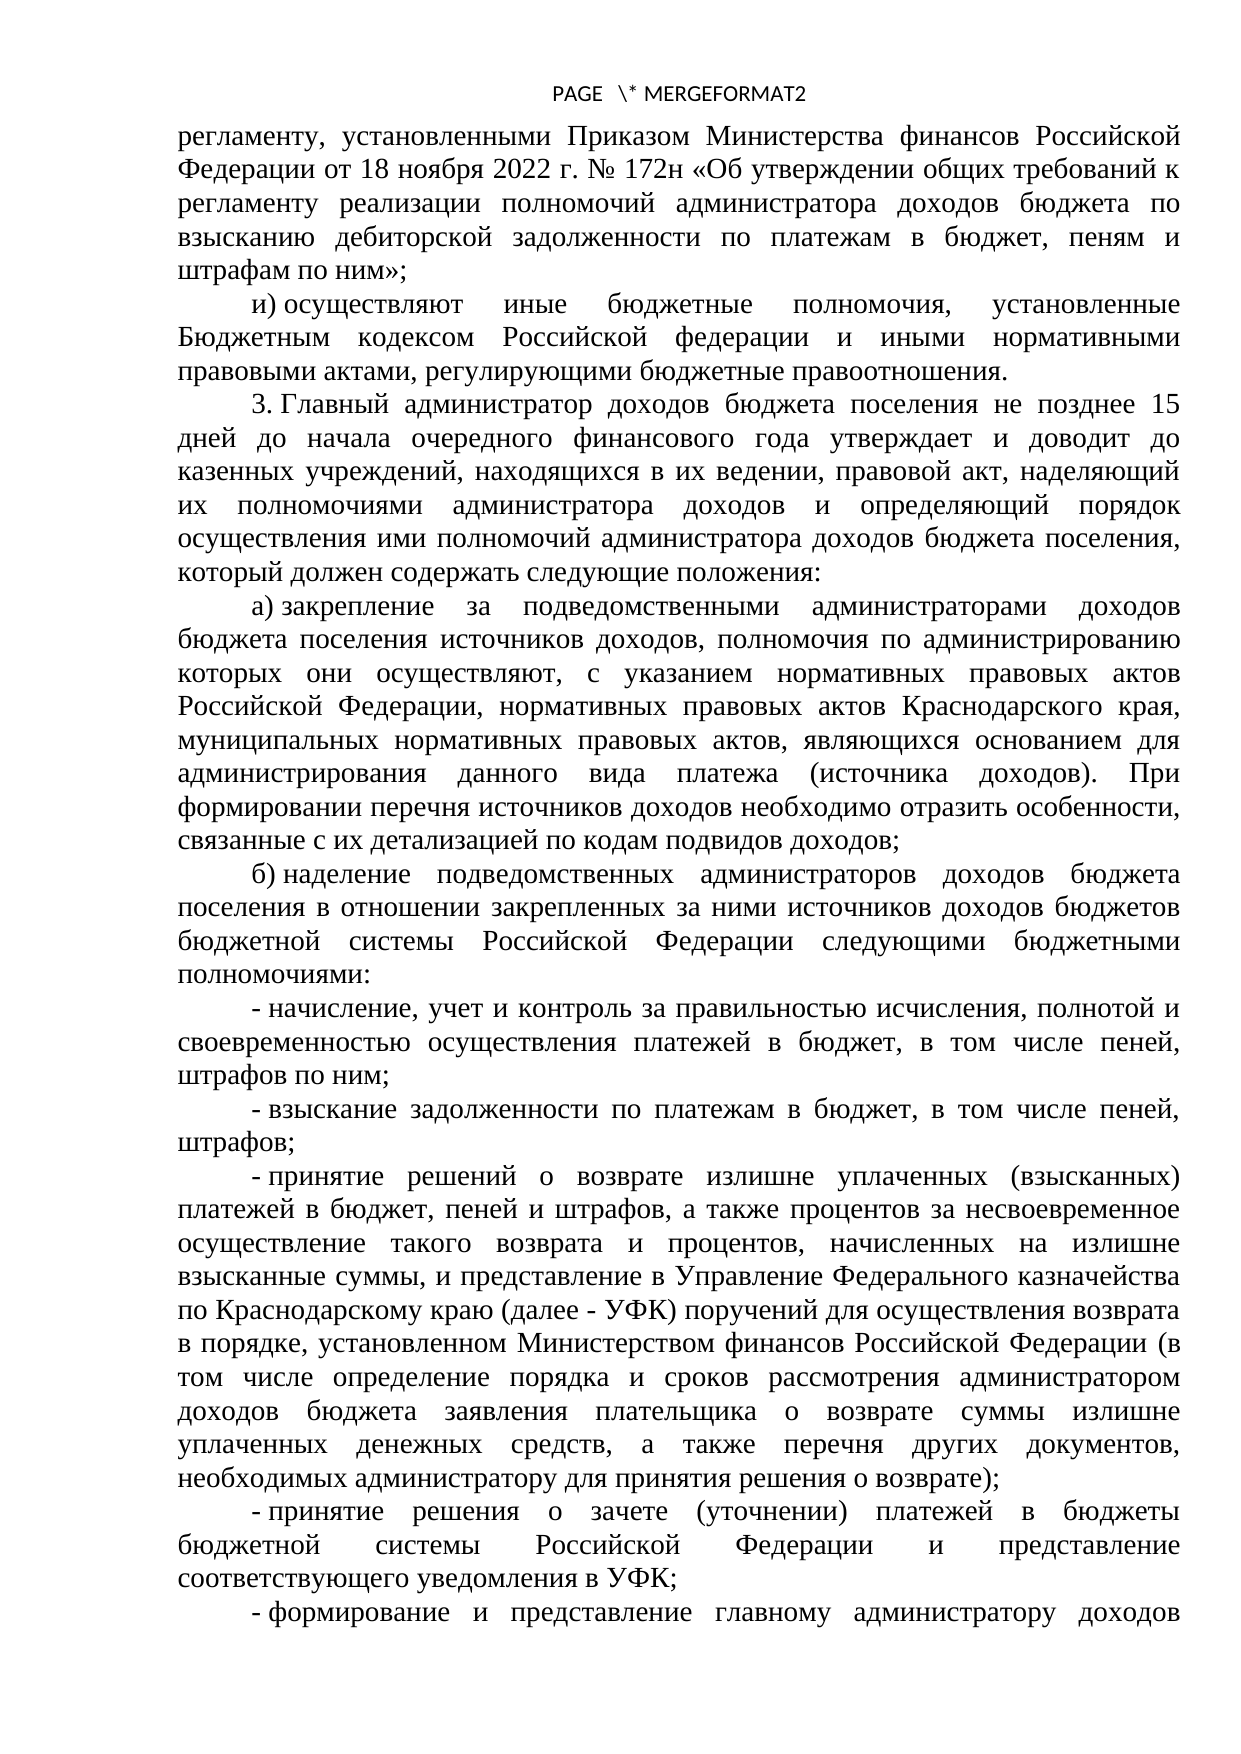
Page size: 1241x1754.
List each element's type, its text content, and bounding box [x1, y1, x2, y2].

text и) осуществляют иные бюджетные полномочия, установленные Бюджетным кодексом Российской федерации и иными нормативными правовыми актами, регулирующими бюджетные правоотношения. [177, 286, 1181, 386]
text б) наделение подведомственных администраторов доходов бюджета поселения в отношении закрепленных за ними источников доходов бюджетов бюджетной системы Российской Федерации следующими бюджетными полномочиями: [177, 856, 1181, 990]
text - начисление, учет и контроль за правильностью исчисления, полнотой и своевременностью осуществления платежей в бюджет, в том числе пеней, штрафов по ним; [177, 990, 1181, 1091]
text - принятие решения о зачете (уточнении) платежей в бюджеты бюджетной системы Российской Федерации и представление соответствующего уведомления в УФК; [177, 1493, 1181, 1594]
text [177, 118, 1181, 286]
text - взыскание задолженности по платежам в бюджет, в том числе пеней, штрафов; [177, 1091, 1181, 1158]
text а) закрепление за подведомственными администраторами доходов бюджета поселения источников доходов, полномочия по администрированию которых они осуществляют, с указанием нормативных правовых актов Российской Федерации, нормативных правовых актов Краснодарского края, муниципальных нормативных правовых актов, являющихся основанием для администрирования данного вида платежа (источника доходов). При формировании перечня источников доходов необходимо отразить особенности, связанные с их детализацией по кодам подвидов доходов; [177, 588, 1181, 856]
text 3. Главный администратор доходов бюджета поселения не позднее 15 дней до начала очередного финансового года утверждает и доводит до казенных учреждений, находящихся в их ведении, правовой акт, наделяющий их полномочиями администратора доходов и определяющий порядок осуществления ими полномочий администратора доходов бюджета поселения, который должен содержать следующие положения: [177, 386, 1181, 588]
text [177, 1594, 1181, 1627]
text - принятие решений о возврате излишне уплаченных (взысканных) платежей в бюджет, пеней и штрафов, а также процентов за несвоевременное осуществление такого возврата и процентов, начисленных на излишне взысканные суммы, и представление в Управление Федерального казначейства по Краснодарскому краю (далее - УФК) поручений для осуществления возврата в порядке, установленном Министерством финансов Российской Федерации (в том числе определение порядка и сроков рассмотрения администратором доходов бюджета заявления плательщика о возврате суммы излишне уплаченных денежных средств, а также перечня других документов, необходимых администратору для принятия решения о возврате); [177, 1158, 1181, 1493]
